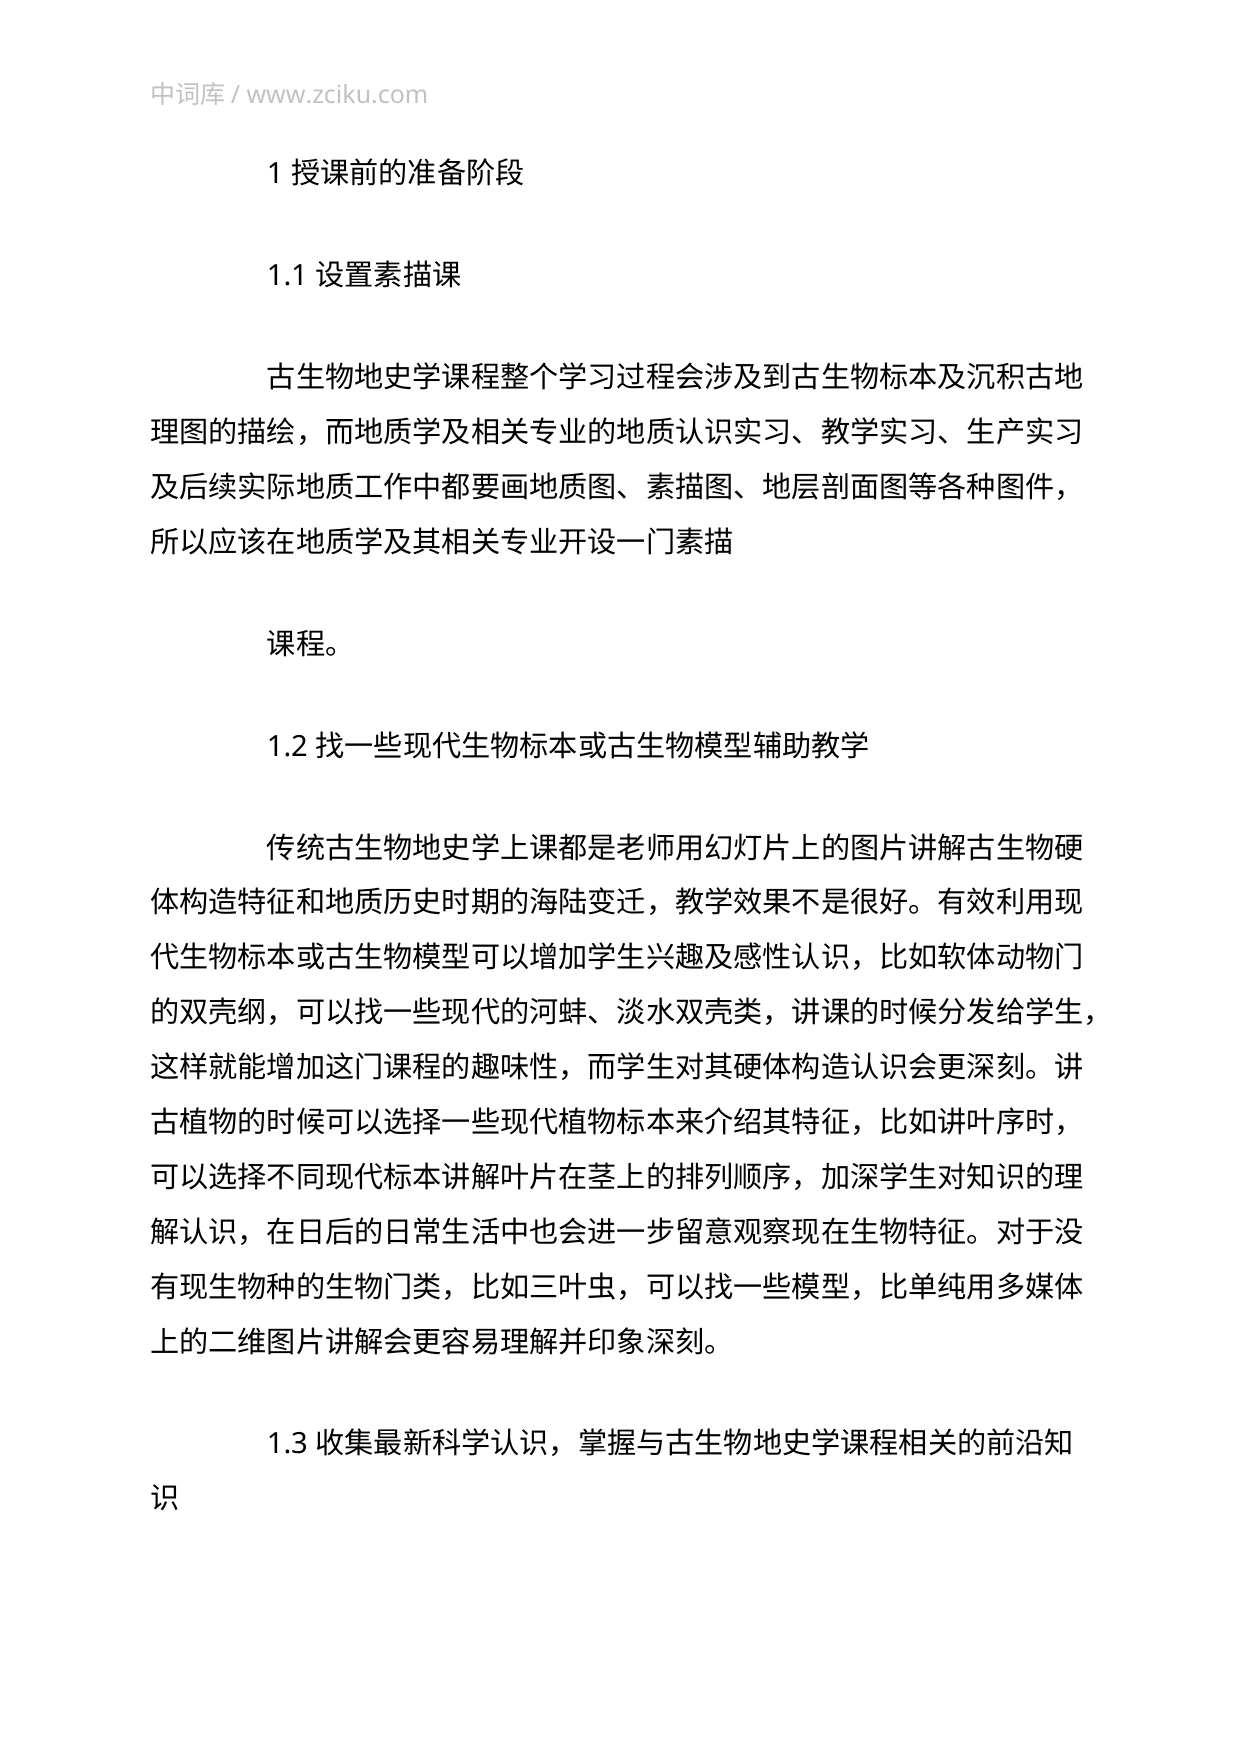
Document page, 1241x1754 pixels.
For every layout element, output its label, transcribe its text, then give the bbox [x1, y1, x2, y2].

text 1.1 设置素描课 [150, 252, 1090, 294]
text 课程。 [150, 620, 1090, 663]
text 传统古生物地史学上课都是老师用幻灯片上的图片讲解古生物硬体构造特征和地质历史时期的海陆变迁，教学效果不是很好。有效利用现代生物标本或古生物模型可以增加学生兴趣及感性认识，比如软体动物门的双壳纲，可以找一些现代的河蚌、淡水双壳类，讲课的时候分发给学生，这样就能增加这门课程的趣味性，而学生对其硬体构造认识会更深刻。讲古植物的时候可以选择一些现代植物标本来介绍其特征，比如讲叶序时，可以选择不同现代标本讲解叶片在茎上的排列顺序，加深学生对知识的理解认识，在日后的日常生活中也会进一步留意观察现在生物特征。对于没有现生物种的生物门类，比如三叶虫，可以找一些模型，比单纯用多媒体上的二维图片讲解会更容易理解并印象深刻。 [150, 824, 1090, 1361]
text 1.3 收集最新科学认识，掌握与古生物地史学课程相关的前沿知识 [150, 1420, 1090, 1517]
text 1 授课前的准备阶段 [150, 150, 1090, 192]
text 古生物地史学课程整个学习过程会涉及到古生物标本及沉积古地理图的描绘，而地质学及相关专业的地质认识实习、教学实习、生产实习及后续实际地质工作中都要画地质图、素描图、地层剖面图等各种图件，所以应该在地质学及其相关专业开设一门素描 [150, 354, 1090, 561]
text 1.2 找一些现代生物标本或古生物模型辅助教学 [150, 722, 1090, 764]
